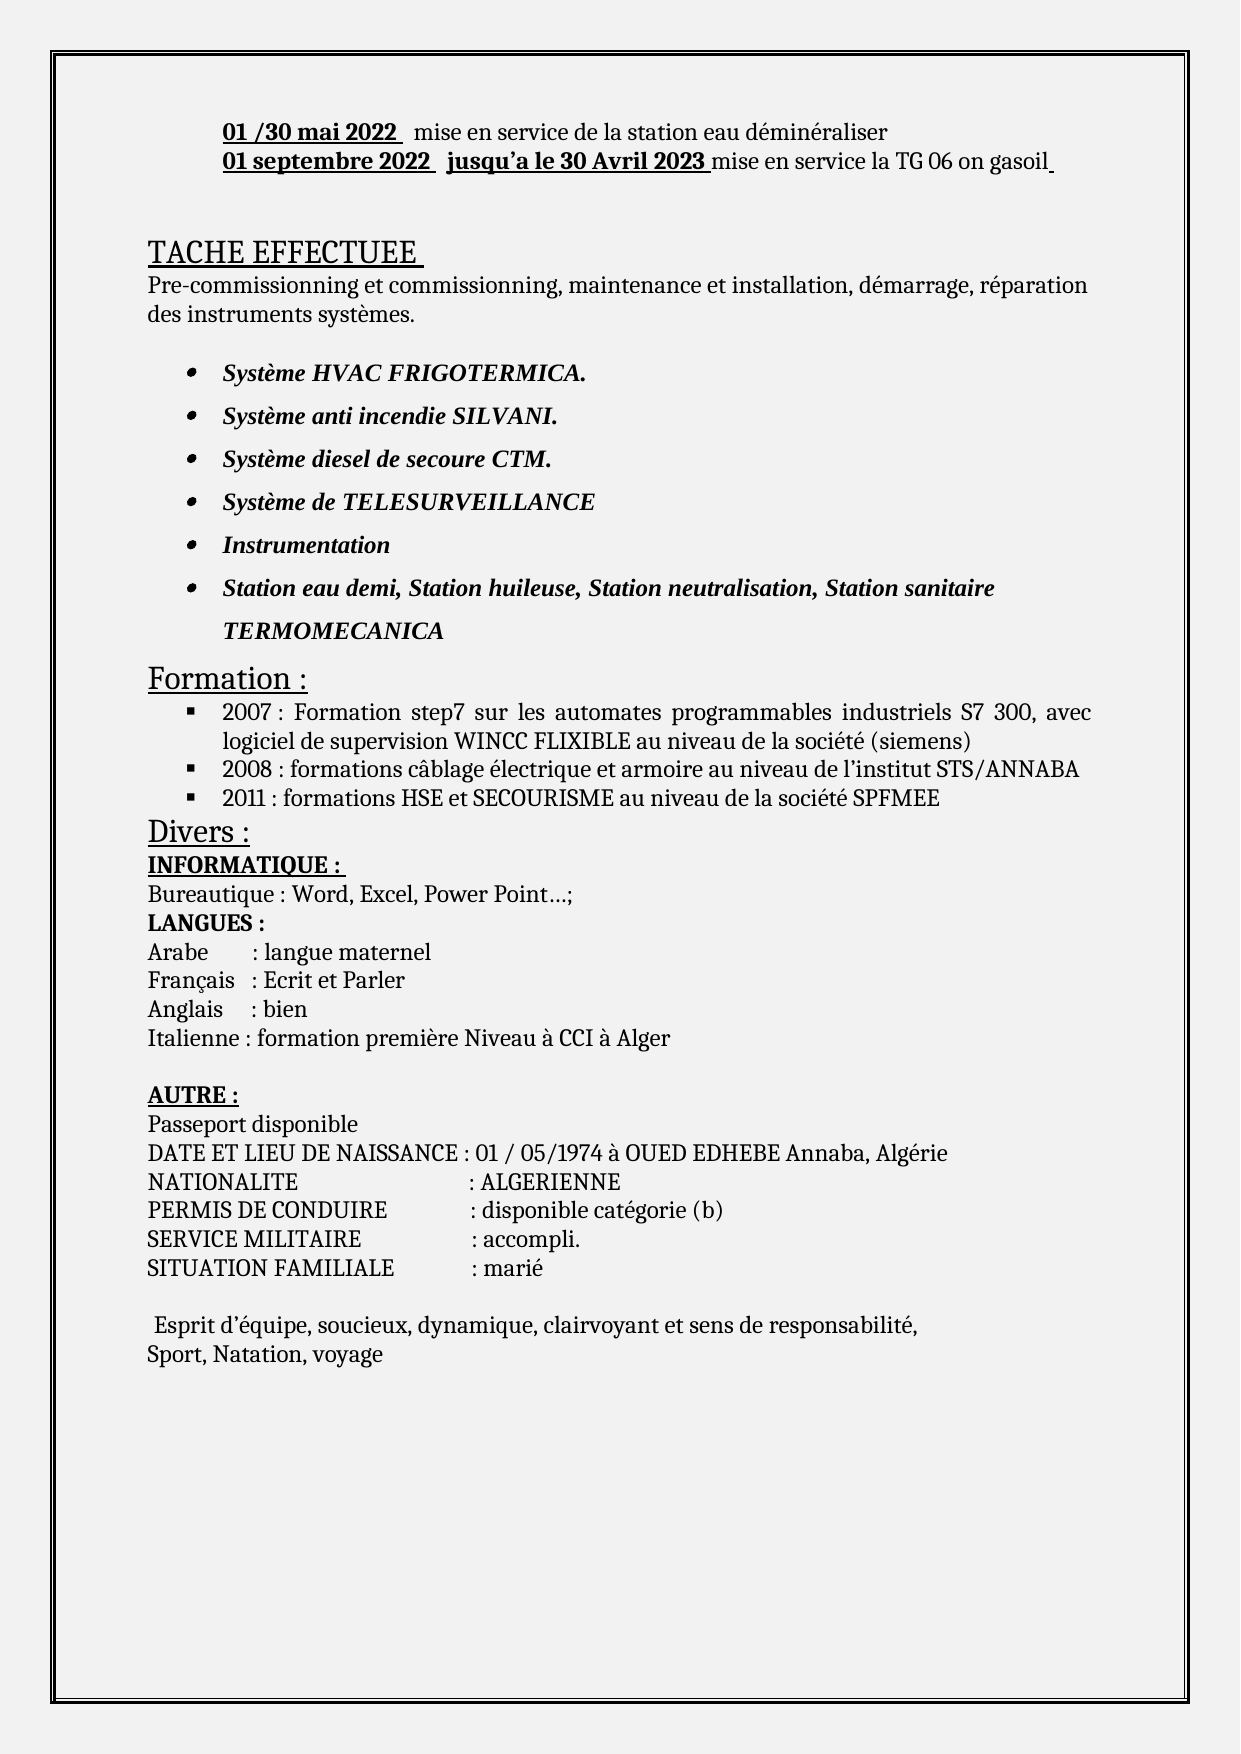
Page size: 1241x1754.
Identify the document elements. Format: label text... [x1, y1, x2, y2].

list Système de TELESURVEILLANCE [185, 487, 1093, 516]
text DATE ET LIEU DE NAISSANCE : 01 / 05/1974 à OUED EDHEBE Annaba, Algérie [147, 1139, 1093, 1167]
list 2011 : formations HSE et SECOURISME au niveau de la société SPFMEE [185, 784, 1093, 813]
list Système anti incendie SILVANI. [185, 401, 1093, 429]
text NATIONALITE : ALGERIENNE [147, 1167, 1093, 1196]
text Anglais : bien [147, 995, 1093, 1024]
list 01 septembre 2022 jusqu’a le 30 Avril 2023 mise en service la TG 06 on gasoil [222, 147, 1093, 176]
text AUTRE : Passeport disponible [147, 1081, 1093, 1139]
text Esprit d’équipe, soucieux, dynamique, clairvoyant et sens de responsabilité, [147, 1311, 1093, 1340]
text Français : Ecrit et Parler [147, 966, 1093, 995]
text SITUATION FAMILIALE : marié [147, 1254, 1093, 1282]
list 2007 : Formation step7 sur les automates programmables industriels S7 300, avec logiciel de supervision WINCC FLIXIBLE au niveau de la société (siemens) [185, 698, 1093, 755]
text SERVICE MILITAIRE : accompli. [147, 1225, 1093, 1254]
list Système diesel de secoure CTM. [185, 444, 1093, 473]
text Bureautique : Word, Excel, Power Point…; [147, 880, 1093, 909]
text TACHE EFFECTUEE [147, 233, 1093, 271]
text PERMIS DE CONDUIRE : disponible catégorie (b) [147, 1196, 1093, 1225]
list 01 /30 mai 2022 mise en service de la station eau déminéraliser [222, 118, 1093, 147]
list Système HVAC FRIGOTERMICA. [185, 358, 1093, 386]
text Sport, Natation, voyage [147, 1340, 1093, 1369]
text Divers : [147, 813, 1093, 851]
list Instrumentation [185, 530, 1093, 559]
text Pre-commissionning et commissionning, maintenance et installation, démarrage, réparation des instruments systèmes. [147, 271, 1093, 329]
text Italienne : formation première Niveau à CCI à Alger [147, 1024, 1093, 1052]
text Arabe : langue maternel [147, 937, 1093, 966]
list Station eau demi, Station huileuse, Station neutralisation, Station sanitaire TERMOMECANICA [185, 573, 1093, 645]
list 2008 : formations câblage électrique et armoire au niveau de l’institut STS/ANNABA [185, 755, 1093, 784]
text INFORMATIQUE : [147, 851, 1093, 880]
text Formation : [147, 659, 1093, 698]
text LANGUES : [147, 909, 1093, 937]
